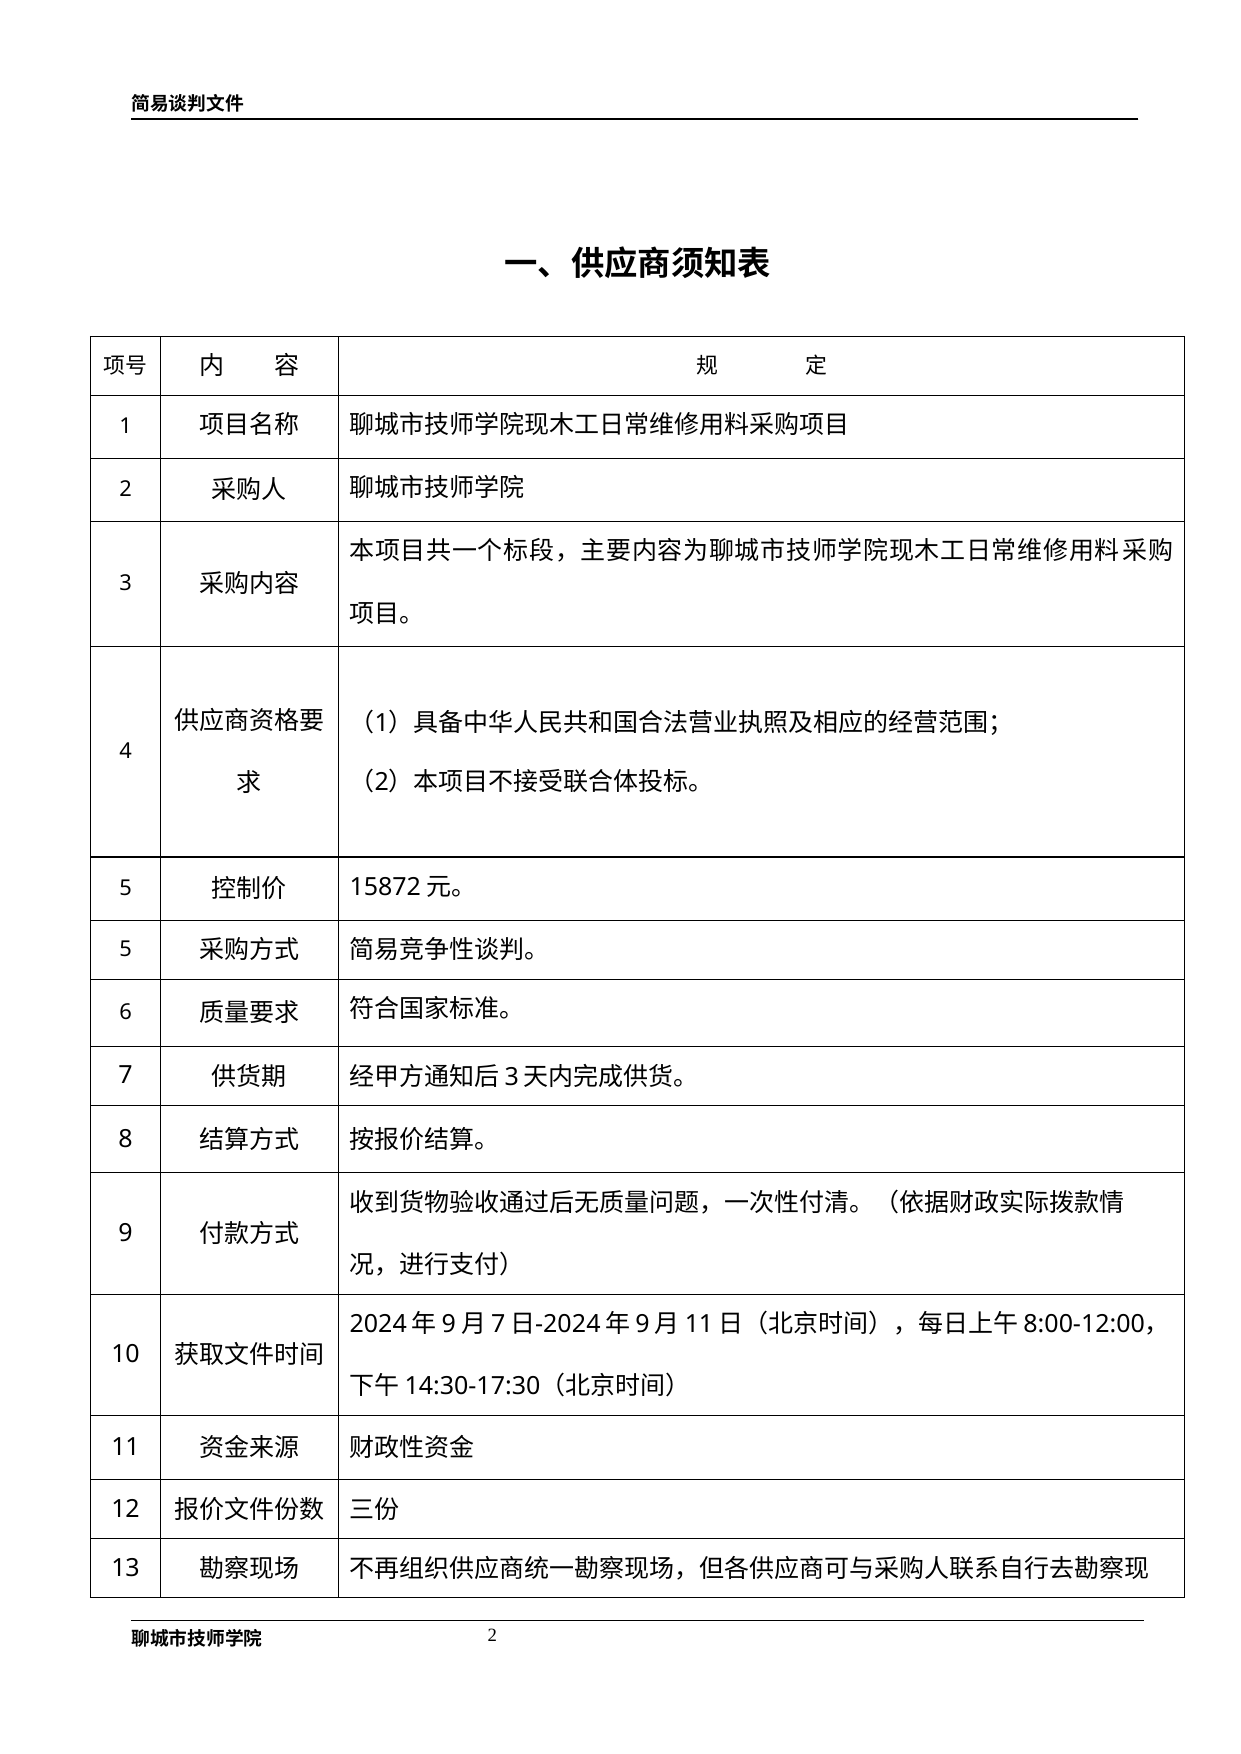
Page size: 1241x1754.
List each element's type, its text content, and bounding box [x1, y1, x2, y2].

table_cell 2024年9月7日-2024年9月11日（北京时间），每日上午8:00-12:00，下午14:30-17:30（北京时间） [339, 1295, 1184, 1415]
table_cell 本项目共一个标段，主要内容为聊城市技师学院现木工日常维修用料采购项目。 [339, 522, 1184, 646]
table_cell 13 [91, 1539, 160, 1597]
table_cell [339, 1539, 1184, 1597]
table_cell （1）具备中华人民共和国合法营业执照及相应的经营范围； （2）本项目不接受联合体投标。 [339, 647, 1184, 856]
table_cell 5 [91, 921, 160, 978]
table_cell 5 [91, 858, 160, 919]
table_cell 供应商资格要求 [161, 647, 338, 856]
table_cell 1 [91, 396, 160, 458]
table_cell 财政性资金 [339, 1416, 1184, 1479]
table_cell 三份 [339, 1480, 1184, 1538]
table_cell 符合国家标准。 [339, 980, 1184, 1046]
table_cell 供货期 [161, 1047, 338, 1105]
table_header 规 定 [339, 337, 1184, 395]
table_cell 资金来源 [161, 1416, 338, 1479]
table_header 项号 [91, 337, 160, 395]
table_cell 4 [91, 647, 160, 856]
table_cell 简易竞争性谈判。 [339, 921, 1184, 978]
table_cell 采购人 [161, 459, 338, 521]
table_cell 控制价 [161, 858, 338, 919]
table_cell 付款方式 [161, 1173, 338, 1293]
table_cell 采购方式 [161, 921, 338, 978]
table_cell 收到货物验收通过后无质量问题，一次性付清。（依据财政实际拨款情况，进行支付） [339, 1173, 1184, 1293]
table_cell 15872元。 [339, 858, 1184, 919]
table_cell 质量要求 [161, 980, 338, 1046]
table_cell 按报价结算。 [339, 1106, 1184, 1172]
table_cell 8 [91, 1106, 160, 1172]
table_cell 项目名称 [161, 396, 338, 458]
table_cell 经甲方通知后3天内完成供货。 [339, 1047, 1184, 1105]
table_cell 获取文件时间 [161, 1295, 338, 1415]
table_cell 6 [91, 980, 160, 1046]
table_cell 报价文件份数 [161, 1480, 338, 1538]
table_cell 聊城市技师学院 [339, 459, 1184, 521]
table_cell 3 [91, 522, 160, 646]
table_cell 12 [91, 1480, 160, 1538]
table_cell 聊城市技师学院现木工日常维修用料采购项目 [339, 396, 1184, 458]
table_cell 2 [91, 459, 160, 521]
table_cell 7 [91, 1047, 160, 1105]
table_cell 采购内容 [161, 522, 338, 646]
table_cell 结算方式 [161, 1106, 338, 1172]
table_header 内 容 [161, 337, 338, 395]
table_cell 勘察现场 [161, 1539, 338, 1597]
table_cell 9 [91, 1173, 160, 1293]
table_cell 11 [91, 1416, 160, 1479]
table_cell 10 [91, 1295, 160, 1415]
text 一、供应商须知表 [131, 233, 1144, 288]
